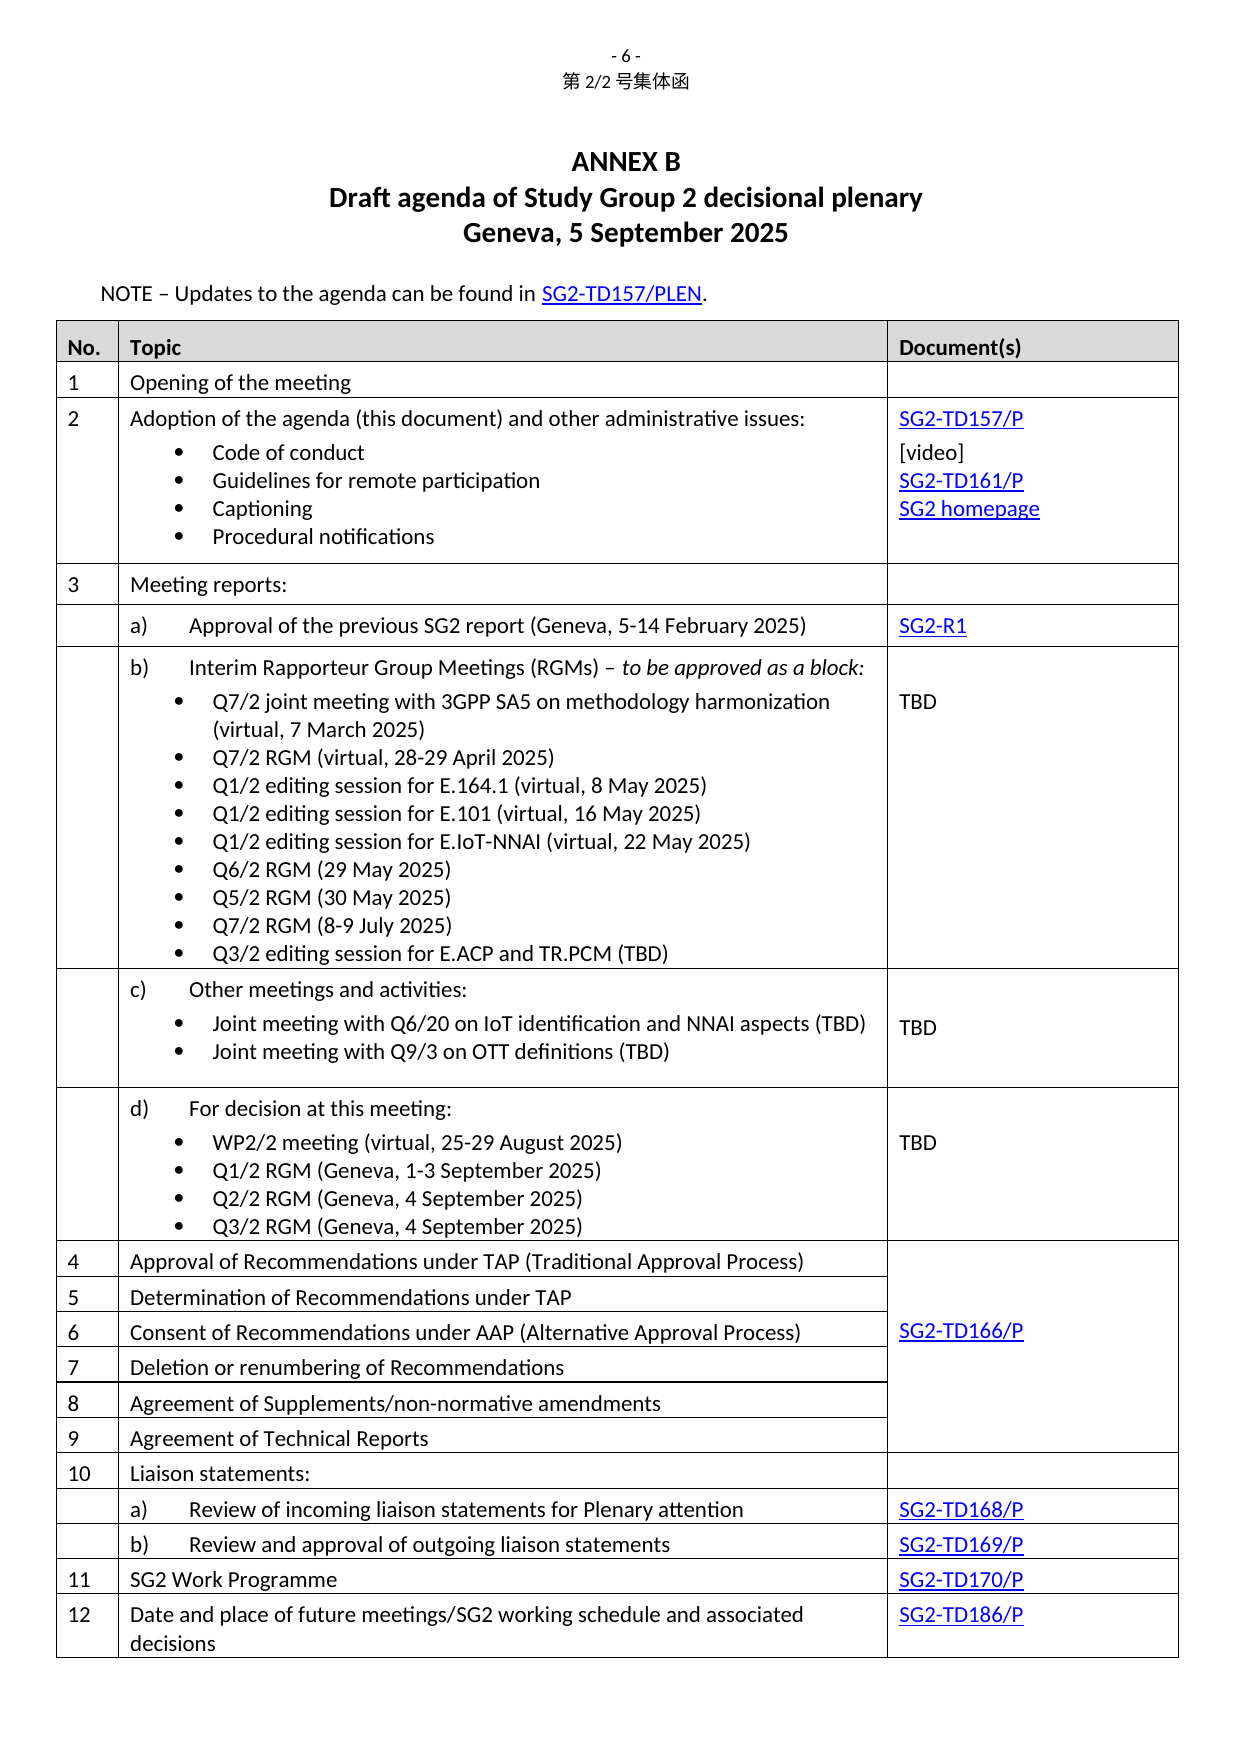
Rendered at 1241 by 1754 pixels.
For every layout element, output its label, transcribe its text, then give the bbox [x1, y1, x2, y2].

table_cell 11 [57, 1559, 118, 1593]
table_cell Approval of the previous SG2 report (Geneva, 5-14 February 2025) [119, 605, 887, 646]
table_cell Agreement of Supplements/non-normative amendments [119, 1383, 887, 1417]
table_header No. [57, 321, 118, 361]
table_cell TBD [888, 647, 1178, 968]
table_cell [57, 605, 118, 646]
table_cell SG2-R1 [888, 605, 1178, 646]
table_cell 5 [57, 1277, 118, 1311]
table_cell Review and approval of outgoing liaison statements [119, 1524, 887, 1558]
table_header Topic [119, 321, 887, 361]
table_cell Liaison statements: [119, 1453, 887, 1487]
table_cell Opening of the meeting [119, 362, 887, 397]
table_cell 8 [57, 1383, 118, 1417]
table_cell Meeting reports: [119, 564, 887, 604]
table_cell 2 [57, 398, 118, 563]
table_cell SG2-TD170/P [888, 1559, 1178, 1593]
table_cell Date and place of future meetings/SG2 working schedule and associated decisions [119, 1594, 887, 1657]
table_cell SG2 Work Programme [119, 1559, 887, 1593]
table_cell 3 [57, 564, 118, 604]
table_cell b) Interim Rapporteur Group Meetings (RGMs) – to be approved as a block: Q7/2 joint meeting with 3GPP SA5 on methodology harmonization (virtual, 7 March 2025) Q7/2 RGM (virtual, 28-29 April 2025) Q1/2 editing session for E.164.1 (virtual, 8 May 2025) Q1/2 editing session for E.101 (virtual, 16 May 2025) Q1/2 editing session for E.IoT-NNAI (virtual, 22 May 2025) Q6/2 RGM (29 May 2025) Q5/2 RGM (30 May 2025) Q7/2 RGM (8-9 July 2025) Q3/2 editing session for E.ACP and TR.PCM (TBD) [119, 647, 887, 968]
table_cell [888, 564, 1178, 604]
table_cell Determination of Recommendations under TAP [119, 1277, 887, 1311]
table_cell [57, 1088, 118, 1240]
table_cell Adoption of the agenda (this document) and other administrative issues: Code of conduct Guidelines for remote participation Captioning Procedural notifications [119, 398, 887, 563]
text NOTE ‒ Updates to the agenda can be found in SG2-TD157/PLEN. [100, 279, 1152, 307]
table_cell [57, 1489, 118, 1523]
table_cell [57, 647, 118, 968]
title ANNEX B Draft agenda of Study Group 2 decisional plenary Geneva, 5 September 2025 [100, 143, 1152, 250]
table_cell [57, 1524, 118, 1558]
table_cell 7 [57, 1347, 118, 1381]
table_cell [57, 969, 118, 1087]
table_cell 12 [57, 1594, 118, 1657]
table_cell Review of incoming liaison statements for Plenary attention [119, 1489, 887, 1523]
table_cell 1 [57, 362, 118, 397]
table_cell [888, 362, 1178, 397]
table_cell TBD [888, 969, 1178, 1087]
table_cell SG2-TD168/P [888, 1489, 1178, 1523]
table_header Document(s) [888, 321, 1178, 361]
table_cell Other meetings and activities: Joint meeting with Q6/20 on IoT identification and NNAI aspects (TBD) Joint meeting with Q9/3 on OTT definitions (TBD) [119, 969, 887, 1087]
table_cell Agreement of Technical Reports [119, 1418, 887, 1452]
table_cell 6 [57, 1312, 118, 1346]
table_cell 10 [57, 1453, 118, 1487]
table_cell SG2-TD186/P [888, 1594, 1178, 1657]
table_cell SG2-TD166/P [888, 1241, 1178, 1452]
table_cell Deletion or renumbering of Recommendations [119, 1347, 887, 1381]
table_cell TBD [888, 1088, 1178, 1240]
table_cell SG2-TD157/P [video] SG2-TD161/P SG2 homepage [888, 398, 1178, 563]
table_cell d) For decision at this meeting: WP2/2 meeting (virtual, 25-29 August 2025) Q1/2 RGM (Geneva, 1-3 September 2025) Q2/2 RGM (Geneva, 4 September 2025) Q3/2 RGM (Geneva, 4 September 2025) [119, 1088, 887, 1240]
table_cell 4 [57, 1241, 118, 1276]
table_cell [888, 1453, 1178, 1487]
table_cell 9 [57, 1418, 118, 1452]
table_cell Approval of Recommendations under TAP (Traditional Approval Process) [119, 1241, 887, 1276]
table_cell SG2-TD169/P [888, 1524, 1178, 1558]
table_cell Consent of Recommendations under AAP (Alternative Approval Process) [119, 1312, 887, 1346]
